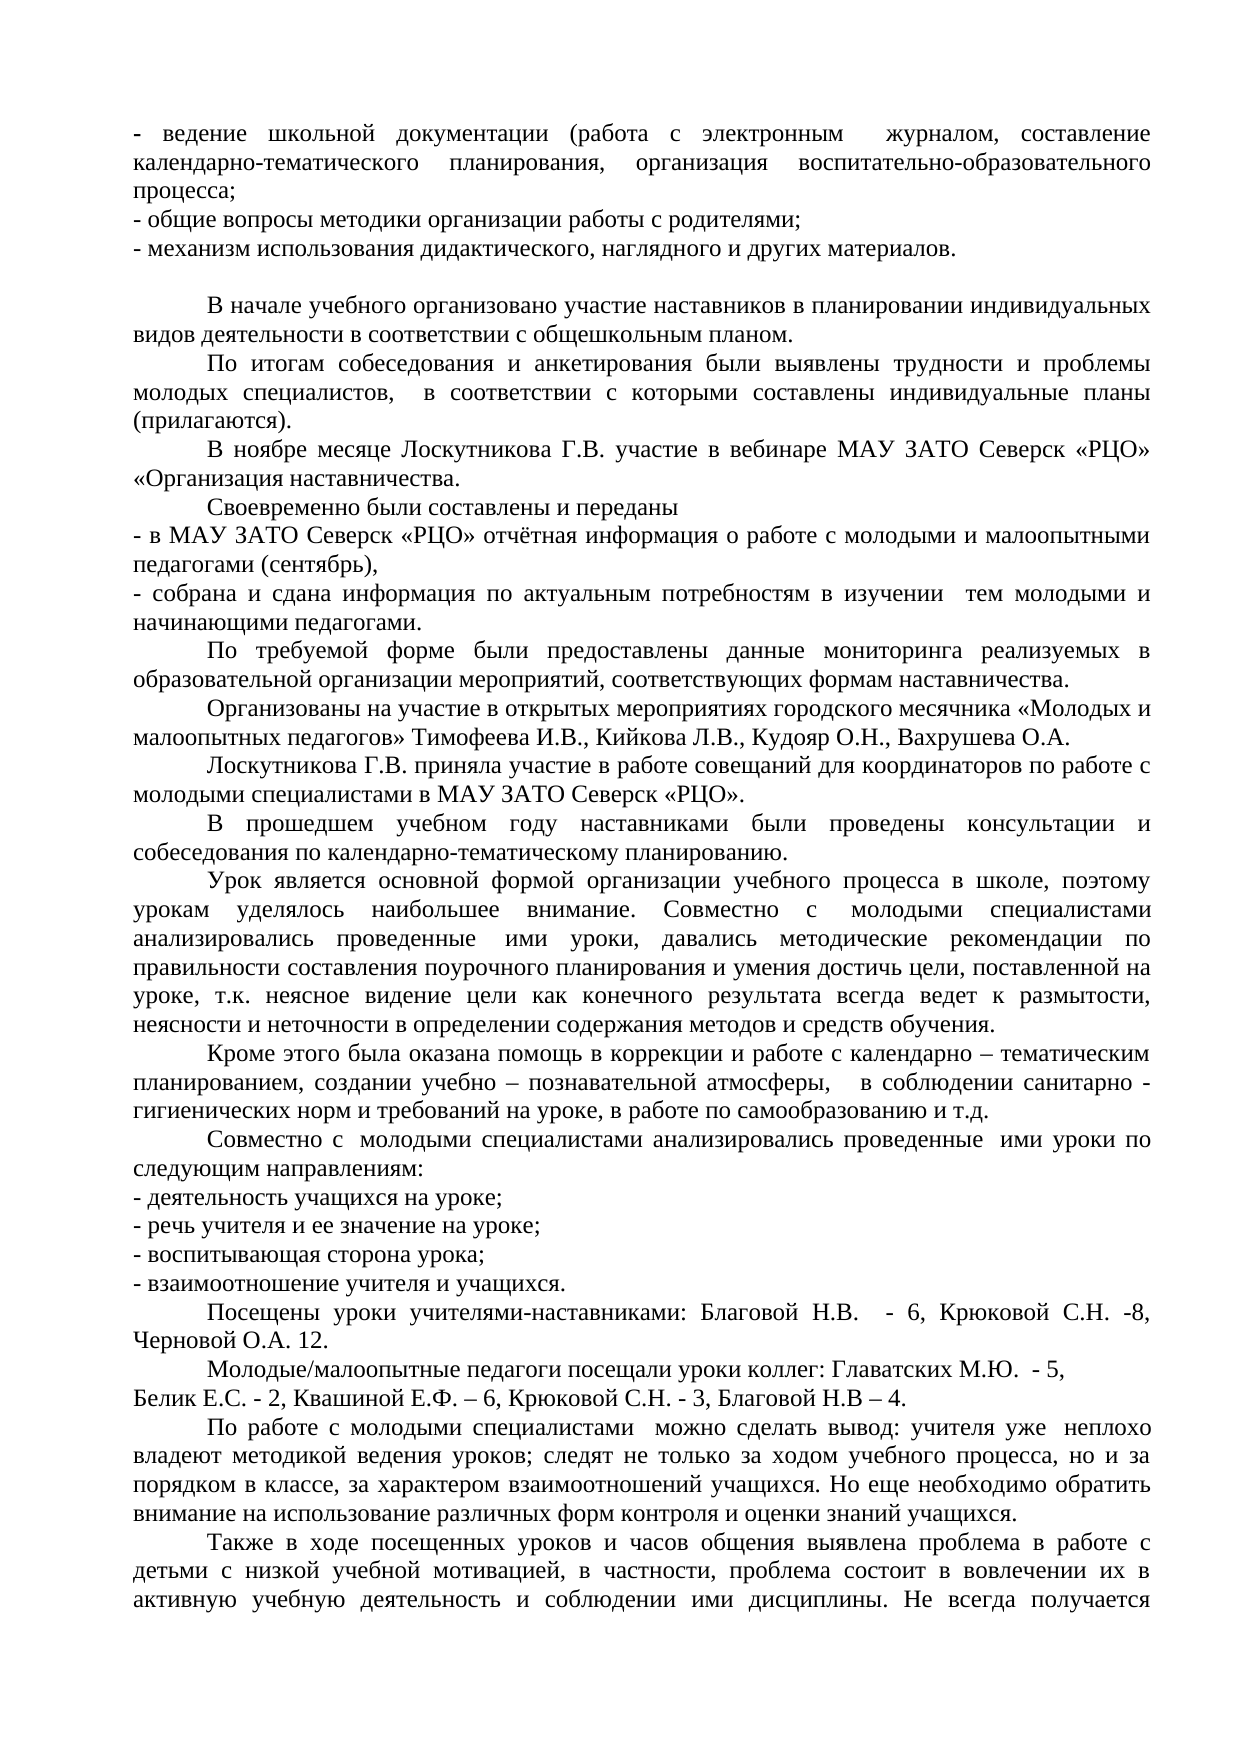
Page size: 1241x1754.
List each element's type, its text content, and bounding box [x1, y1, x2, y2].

text Белик Е.С. - 2, Квашиной Е.Ф. – 6, Крюковой С.Н. - 3, Благовой Н.В – 4. [133, 1383, 1152, 1412]
text - речь учителя и ее значение на уроке; [133, 1211, 1152, 1239]
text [133, 1527, 1152, 1613]
text Совместно с молодыми специалистами анализировались проведенные ими уроки по следующим направлениям: [133, 1124, 1152, 1182]
text Организованы на участие в открытых мероприятиях городского месячника «Молодых и малоопытных педагогов» Тимофеева И.В., Кийкова Л.В., Кудояр О.Н., Вахрушева О.А. [133, 693, 1152, 751]
text Урок является основной формой организации учебного процесса в школе, поэтому урокам уделялось наибольшее внимание. Совместно с молодыми специалистами анализировались проведенные ими уроки, давались методические рекомендации по правильности составления поурочного планирования и умения достичь цели, поставленной на уроке, т.к. неясное видение цели как конечного результата всегда ведет к размытости, неясности и неточности в определении содержания методов и средств обучения. [133, 866, 1152, 1038]
text - общие вопросы методики организации работы с родителями; [133, 204, 1152, 233]
text Молодые/малоопытные педагоги посещали уроки коллег: Главатских М.Ю. - 5, [133, 1354, 1152, 1383]
text Своевременно были составлены и переданы [133, 492, 1152, 521]
text Посещены уроки учителями-наставниками: Благовой Н.В. - 6, Крюковой С.Н. -8, Черновой О.А. 12. [133, 1297, 1152, 1354]
text - механизм использования дидактического, наглядного и других материалов. [133, 233, 1152, 262]
text По работе с молодыми специалистами можно сделать вывод: учителя уже неплохо владеют методикой ведения уроков; следят не только за ходом учебного процесса, но и за порядком в классе, за характером взаимоотношений учащихся. Но еще необходимо обратить внимание на использование различных форм контроля и оценки знаний учащихся. [133, 1412, 1152, 1527]
text В начале учебного организовано участие наставников в планировании индивидуальных видов деятельности в соответствии с общешкольным планом. [133, 291, 1152, 348]
text По требуемой форме были предоставлены данные мониторинга реализуемых в образовательной организации мероприятий, соответствующих формам наставничества. [133, 636, 1152, 693]
text - ведение школьной документации (работа с электронным журналом, составление календарно-тематического планирования, организация воспитательно-образовательного процесса; [133, 118, 1152, 204]
text В прошедшем учебном году наставниками были проведены консультации и собеседования по календарно-тематическому планированию. [133, 808, 1152, 866]
text Кроме этого была оказана помощь в коррекции и работе с календарно – тематическим планированием, создании учебно – познавательной атмосферы, в соблюдении санитарно - гигиенических норм и требований на уроке, в работе по самообразованию и т.д. [133, 1038, 1152, 1124]
text - в МАУ ЗАТО Северск «РЦО» отчётная информация о работе с молодыми и малоопытными педагогами (сентябрь), [133, 521, 1152, 578]
text - взаимоотношение учителя и учащихся. [133, 1268, 1152, 1297]
text - собрана и сдана информация по актуальным потребностям в изучении тем молодыми и начинающими педагогами. [133, 578, 1152, 636]
text - деятельность учащихся на уроке; [133, 1182, 1152, 1211]
text В ноябре месяце Лоскутникова Г.В. участие в вебинаре МАУ ЗАТО Северск «РЦО» «Организация наставничества. [133, 434, 1152, 492]
text Лоскутникова Г.В. приняла участие в работе совещаний для координаторов по работе с молодыми специалистами в МАУ ЗАТО Северск «РЦО». [133, 751, 1152, 808]
text - воспитывающая сторона урока; [133, 1239, 1152, 1268]
text По итогам собеседования и анкетирования были выявлены трудности и проблемы молодых специалистов, в соответствии с которыми составлены индивидуальные планы (прилагаются). [133, 348, 1152, 434]
